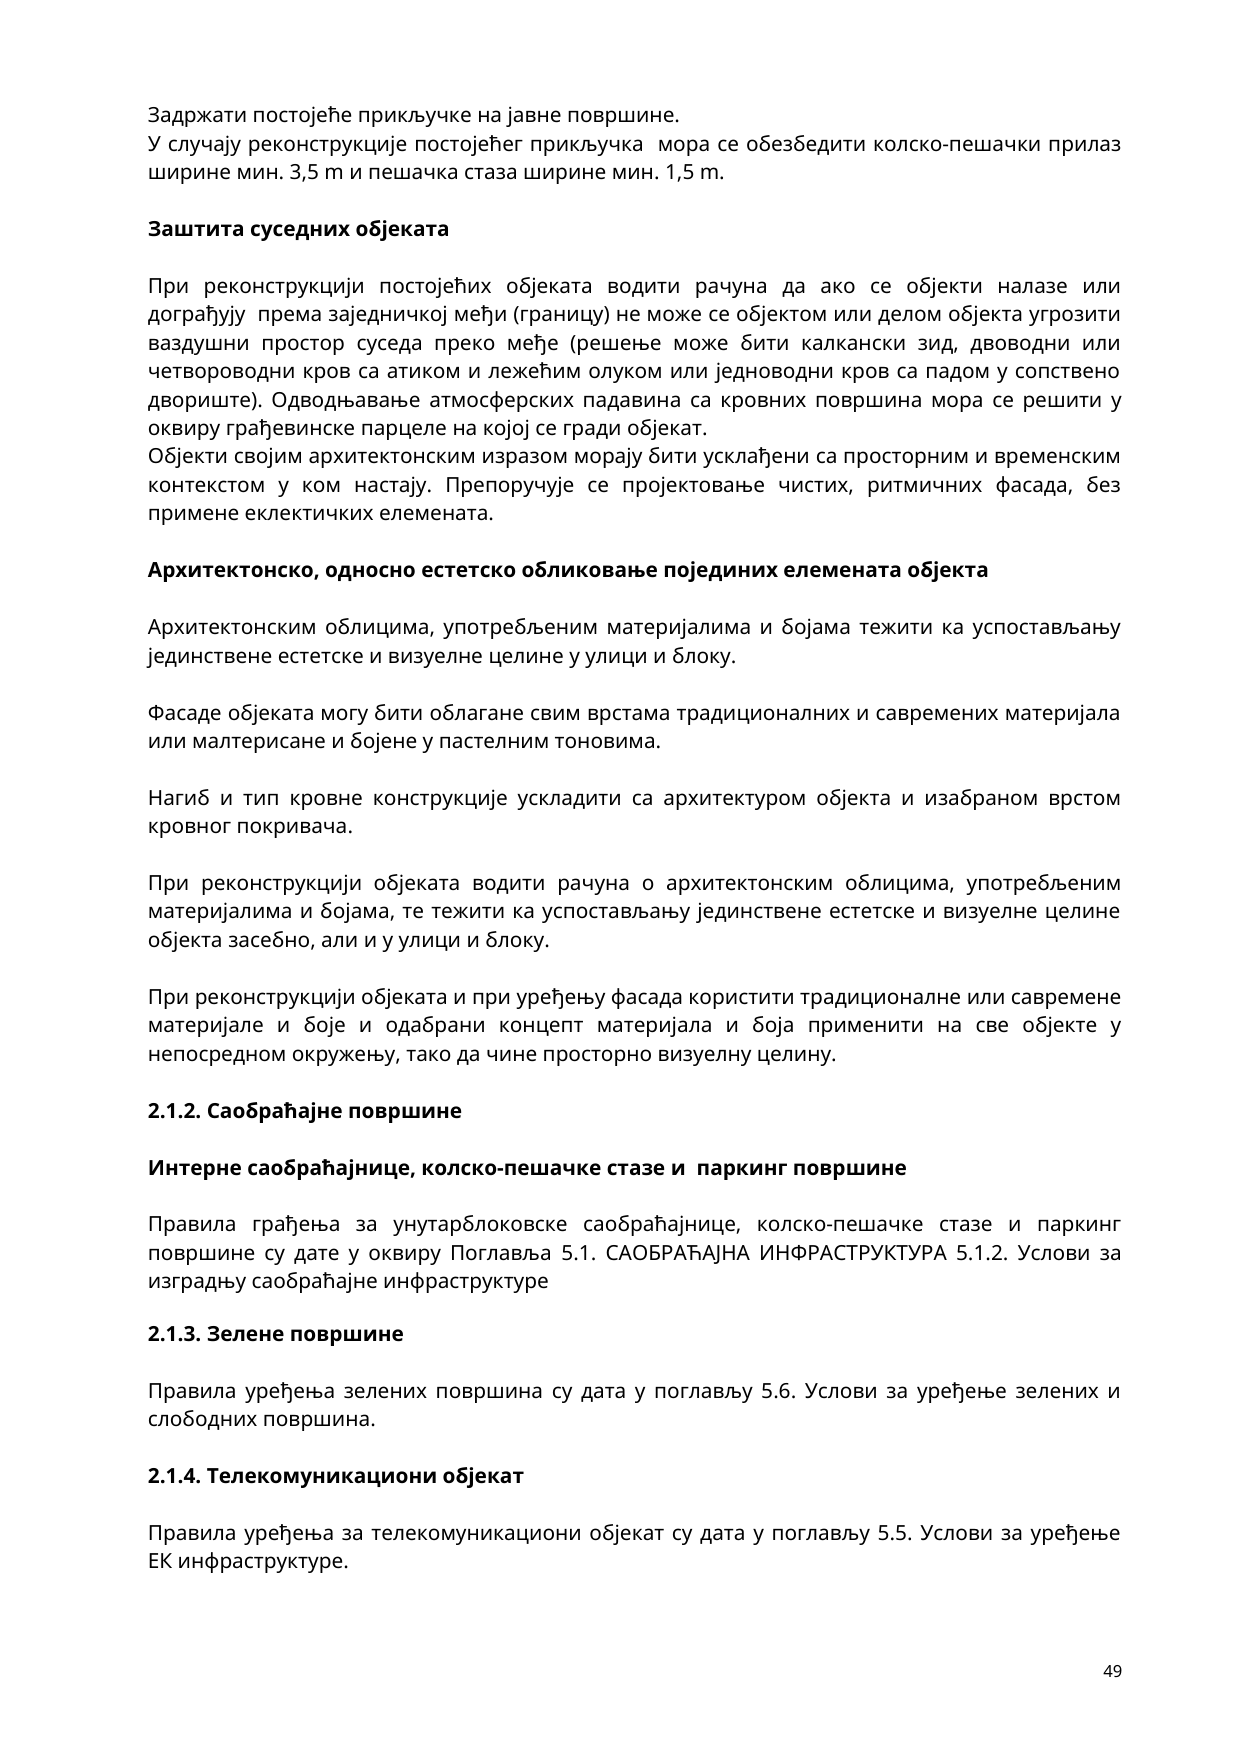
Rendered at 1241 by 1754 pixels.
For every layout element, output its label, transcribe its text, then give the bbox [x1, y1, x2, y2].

text 2.1.2. Саобраћајне површине [148, 1096, 1122, 1124]
text Правила грађења за унутарблоковске саобраћајнице, колско-пешачке стазе и паркинг површине су дате у оквиру Поглавља 5.1. САОБРАЋАЈНА ИНФРАСТРУКТУРА 5.1.2. Услови за изградњу саобраћајне инфраструктуре [148, 1209, 1122, 1295]
text При реконструкцији објеката водити рачуна о архитектонским облицима, употребљеним материјалима и бојама, те тежити ка успостављању јединствене естетске и визуелне целине објекта засебно, али и у улици и блоку. [148, 868, 1122, 953]
text Архитектонским облицима, употребљеним материјалима и бојама тежити ка успостављању јединствене естетске и визуелне целине у улици и блоку. [148, 612, 1122, 669]
text При реконструкцији постојећих објеката водити рачуна да ако се објекти налазе или дограђују према заједничкој међи (границу) не може се објектом или делом објекта угрозити ваздушни простор суседа преко међе (решење може бити калкански зид, двоводни или четвороводни кров са атиком и лежећим олуком или једноводни кров са падом у сопствено двориште). Одводњавање атмосферских падавина са кровних површина мора се решити у оквиру грађевинске парцеле на којој се гради објекат. [148, 271, 1122, 442]
text Објекти својим архитектонским изразом морају бити усклађени са просторним и временским контекстом у ком настају. Препоручује се пројектовање чистих, ритмичних фасада, без примене еклектичких елемената. [148, 442, 1122, 527]
text 2.1.4. Телекомуникациони објекат [148, 1461, 1122, 1489]
text Правила уређења за телекомуникациони објекат су дата у поглављу 5.5. Услови за уређење ЕК инфраструктуре. [148, 1518, 1122, 1575]
text Заштита суседних објеката [148, 214, 1122, 243]
text Интерне саобраћајнице, колско-пешачке стазе и паркинг површине [148, 1153, 1122, 1181]
text 2.1.3. Зелене површине [148, 1319, 1122, 1347]
text Архитектонско, односно естетско обликовање појединих елемената објекта [148, 555, 1122, 584]
text Задржати постојеће прикључке на јавне површине. [148, 100, 1122, 129]
text Правила уређења зелених површина су дата у поглављу 5.6. Услови за уређење зелених и слободних површина. [148, 1376, 1122, 1433]
text Фасаде објеката могу бити облагане свим врстама традиционалних и савремених материјала или малтерисане и бојене у пастелним тоновима. [148, 698, 1122, 754]
text У случају реконструкције постојећег прикључка мора се обезбедити колско-пешачки прилаз ширине мин. 3,5 m и пешачка стаза ширине мин. 1,5 m. [148, 129, 1122, 186]
text Нагиб и тип кровне конструкције ускладити са архитектуром објекта и изабраном врстом кровног покривача. [148, 783, 1122, 840]
text При реконструкцији објеката и при уређењу фасада користити традиционалне или савремене материјале и боје и одабрани концепт материјала и боја применити на све објекте у непосредном окружењу, тако да чине просторно визуелну целину. [148, 982, 1122, 1067]
